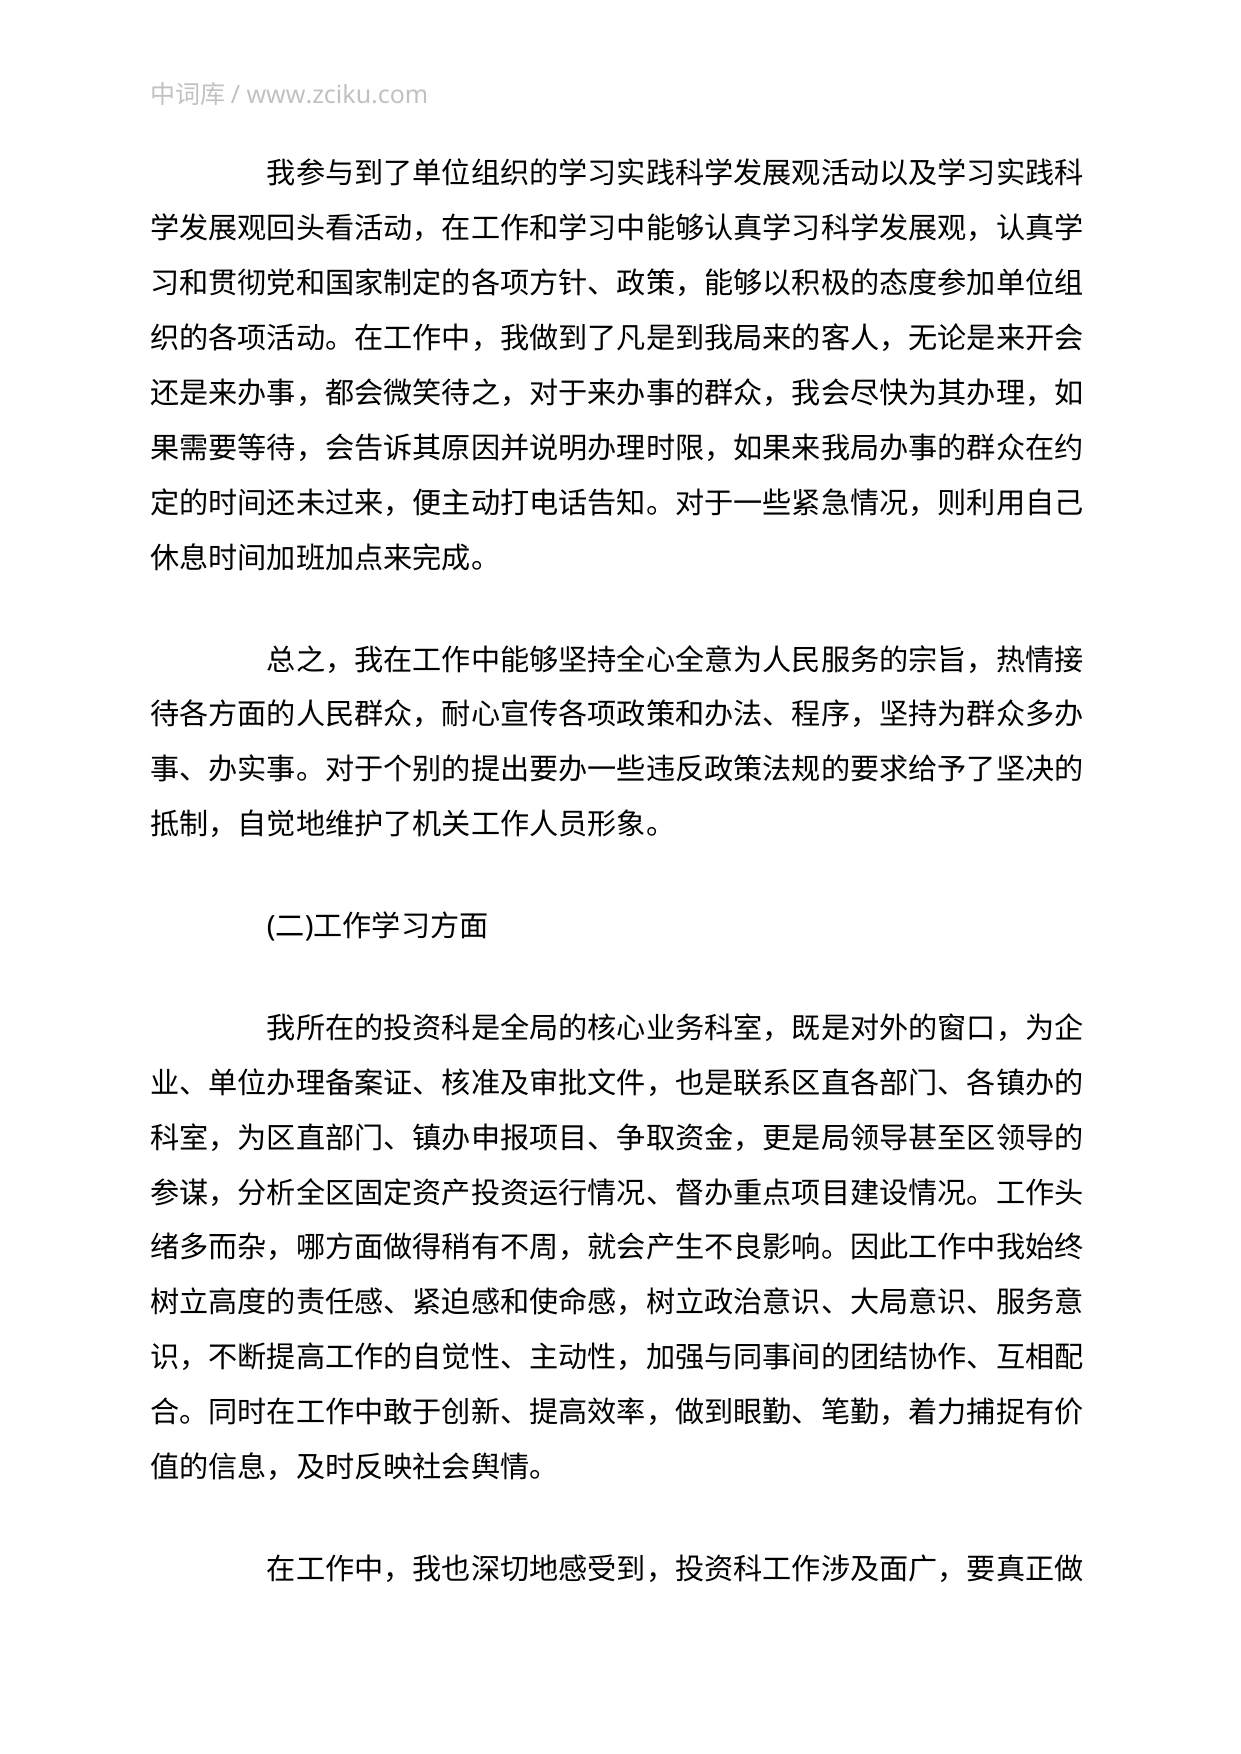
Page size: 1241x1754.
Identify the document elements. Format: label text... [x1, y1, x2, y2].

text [150, 1545, 1090, 1588]
text 总之，我在工作中能够坚持全心全意为人民服务的宗旨，热情接待各方面的人民群众，耐心宣传各项政策和办法、程序，坚持为群众多办事、办实事。对于个别的提出要办一些违反政策法规的要求给予了坚决的抵制，自觉地维护了机关工作人员形象。 [150, 636, 1090, 843]
text 我参与到了单位组织的学习实践科学发展观活动以及学习实践科学发展观回头看活动，在工作和学习中能够认真学习科学发展观，认真学习和贯彻党和国家制定的各项方针、政策，能够以积极的态度参加单位组织的各项活动。在工作中，我做到了凡是到我局来的客人，无论是来开会还是来办事，都会微笑待之，对于来办事的群众，我会尽快为其办理，如果需要等待，会告诉其原因并说明办理时限，如果来我局办事的群众在约定的时间还未过来，便主动打电话告知。对于一些紧急情况，则利用自己休息时间加班加点来完成。 [150, 150, 1090, 577]
text 我所在的投资科是全局的核心业务科室，既是对外的窗口，为企业、单位办理备案证、核准及审批文件，也是联系区直各部门、各镇办的科室，为区直部门、镇办申报项目、争取资金，更是局领导甚至区领导的参谋，分析全区固定资产投资运行情况、督办重点项目建设情况。工作头绪多而杂，哪方面做得稍有不周，就会产生不良影响。因此工作中我始终树立高度的责任感、紧迫感和使命感，树立政治意识、大局意识、服务意识，不断提高工作的自觉性、主动性，加强与同事间的团结协作、互相配合。同时在工作中敢于创新、提高效率，做到眼勤、笔勤，着力捕捉有价值的信息，及时反映社会舆情。 [150, 1004, 1090, 1486]
text (二)工作学习方面 [150, 902, 1090, 945]
